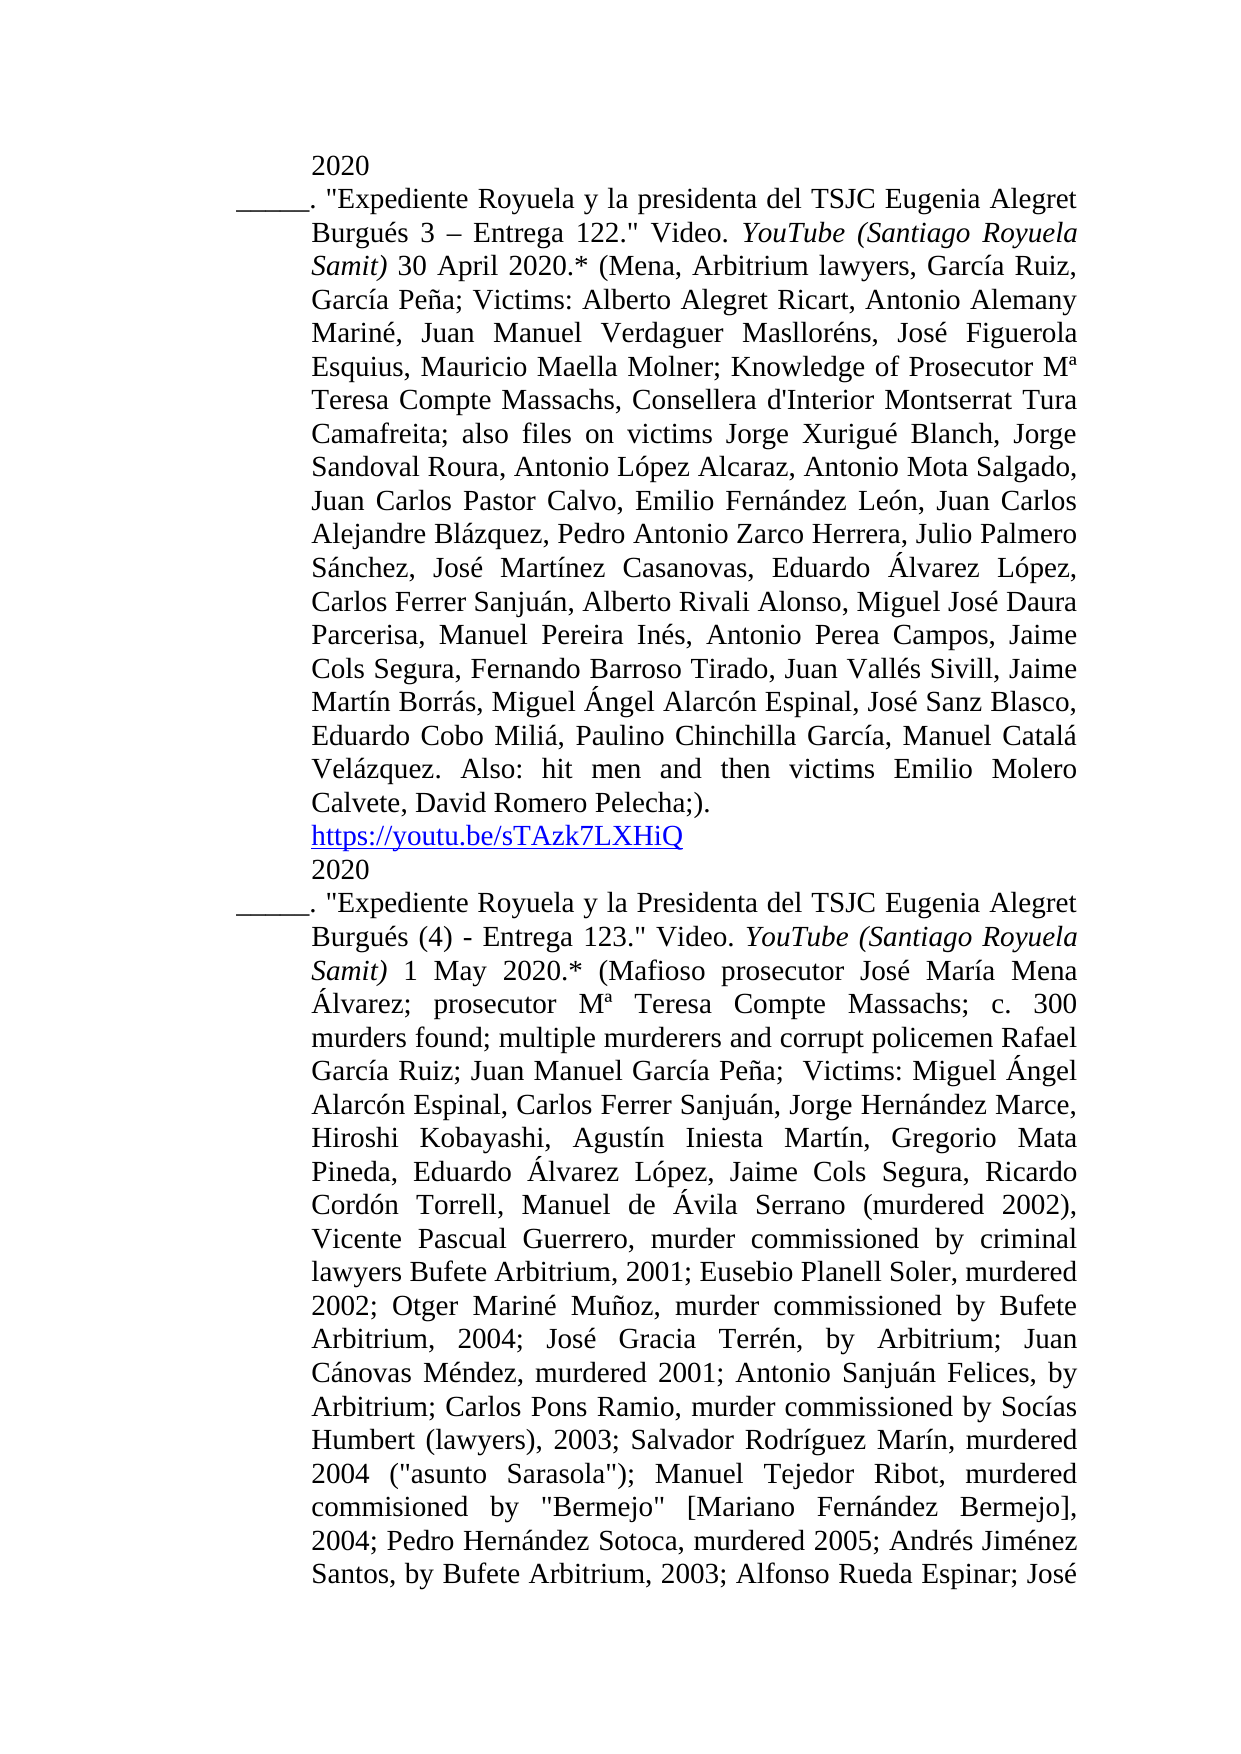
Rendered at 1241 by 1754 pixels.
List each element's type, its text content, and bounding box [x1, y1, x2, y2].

text 2020 [236, 852, 1078, 886]
text https://youtu.be/sTAzk7LXHiQ [236, 818, 1078, 852]
text _____. "Expediente Royuela y la presidenta del TSJC Eugenia Alegret Burgués 3 – Entrega 122." Video. YouTube (Santiago Royuela Samit) 30 April 2020.* (Mena, Arbitrium lawyers, García Ruiz, García Peña; Victims: Alberto Alegret Ricart, Antonio Alemany Mariné, Juan Manuel Verdaguer Maslloréns, José Figuerola Esquius, Mauricio Maella Molner; Knowledge of Prosecutor Mª Teresa Compte Massachs, Consellera d'Interior Montserrat Tura Camafreita; also files on victims Jorge Xurigué Blanch, Jorge Sandoval Roura, Antonio López Alcaraz, Antonio Mota Salgado, Juan Carlos Pastor Calvo, Emilio Fernández León, Juan Carlos Alejandre Blázquez, Pedro Antonio Zarco Herrera, Julio Palmero Sánchez, José Martínez Casanovas, Eduardo Álvarez López, Carlos Ferrer Sanjuán, Alberto Rivali Alonso, Miguel José Daura Parcerisa, Manuel Pereira Inés, Antonio Perea Campos, Jaime Cols Segura, Fernando Barroso Tirado, Juan Vallés Sivill, Jaime Martín Borrás, Miguel Ángel Alarcón Espinal, José Sanz Blasco, Eduardo Cobo Miliá, Paulino Chinchilla García, Manuel Catalá Velázquez. Also: hit men and then victims Emilio Molero Calvete, David Romero Pelecha;). [236, 181, 1078, 818]
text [236, 886, 1078, 1590]
text 2020 [236, 148, 1078, 181]
